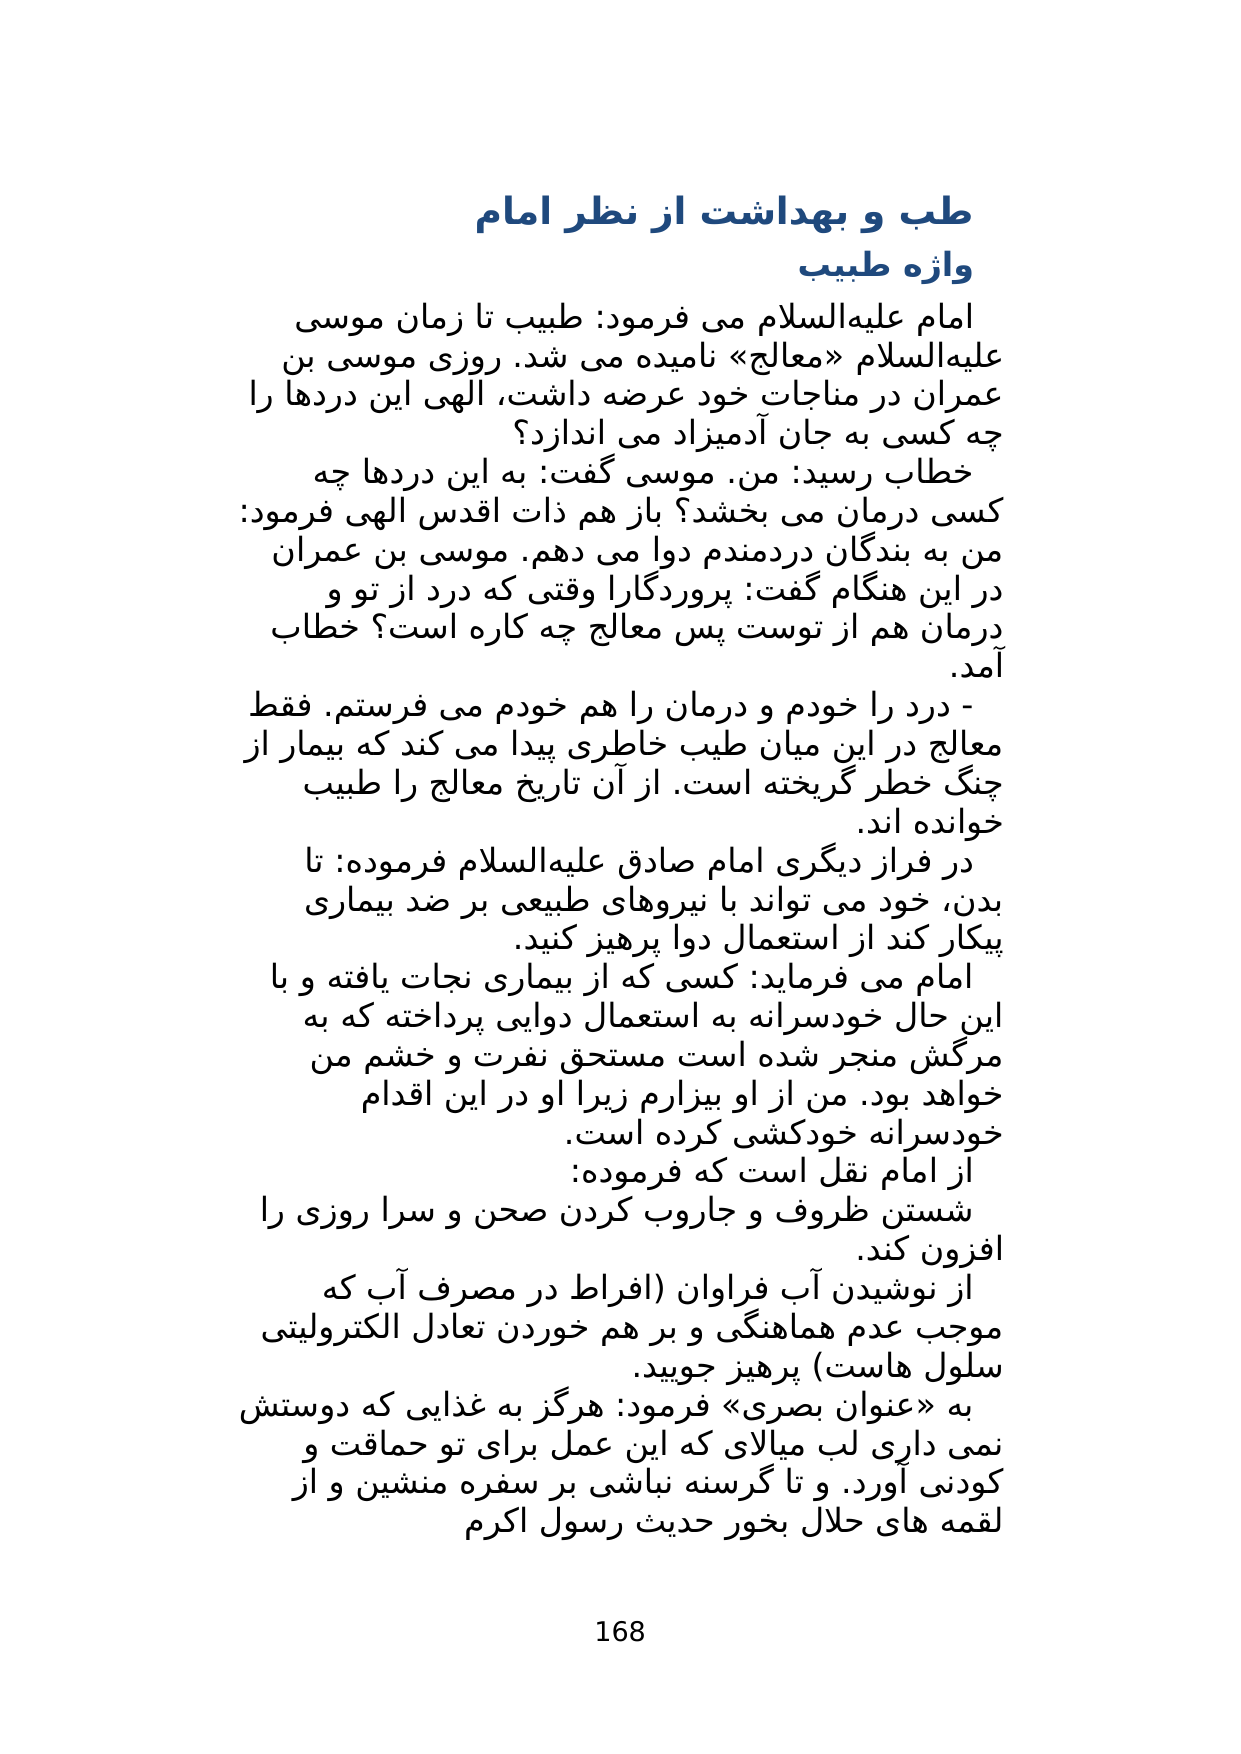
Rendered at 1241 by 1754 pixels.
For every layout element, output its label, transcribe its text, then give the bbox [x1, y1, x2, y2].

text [236, 1385, 1004, 1541]
text در فراز ديگرى امام صادق عليه‌السلام فرموده: تا بدن، خود مى تواند با نيروهاى طبيعى بر ضد بيمارى پيكار كند از استعمال دوا پرهيز كنيد. [236, 841, 1004, 958]
text از امام نقل است كه فرموده: [236, 1152, 1004, 1191]
text امام مى فرمايد: كسى كه از بيمارى نجات يافته و با اين حال خودسرانه به استعمال دوايى پرداخته كه به مرگش منجر شده است مستحق نفرت و خشم من خواهد بود. من از او بيزارم زيرا او در اين اقدام خودسرانه خودكشى كرده است. [236, 958, 1004, 1152]
text خطاب رسيد: من. موسى گفت: به اين دردها چه كسى درمان مى بخشد؟ باز هم ذات اقدس الهى فرمود: من به بندگان دردمندم دوا مى دهم. موسى بن عمران در اين هنگام گفت: پروردگارا وقتى كه درد از تو و درمان هم از توست پس معالج چه كاره است؟ خطاب آمد. [236, 453, 1004, 686]
subtitle طب و بهداشت از نظر امام [236, 190, 1004, 233]
text - درد را خودم و درمان را هم خودم مى فرستم. فقط معالج در اين ميان طيب خاطرى پيدا مى كند كه بيمار از چنگ خطر گريخته است. از آن تاريخ معالج را طبيب خوانده اند. [236, 686, 1004, 841]
subtitle واژه طبيب [236, 246, 1004, 285]
text از نوشيدن آب فراوان (افراط در مصرف آب كه موجب عدم هماهنگى و بر هم خوردن تعادل الكتروليتى سلول هاست) پرهيز جوييد. [236, 1268, 1004, 1385]
text امام عليه‌السلام مى فرمود: طبيب تا زمان موسى عليه‌السلام «معالج» ناميده مى شد. روزى موسى بن عمران در مناجات خود عرضه داشت، الهى اين دردها را چه كسى به جان آدميزاد مى اندازد؟ [236, 297, 1004, 453]
text شستن ظروف و جاروب كردن صحن و سرا روزى را افزون كند. [236, 1191, 1004, 1268]
